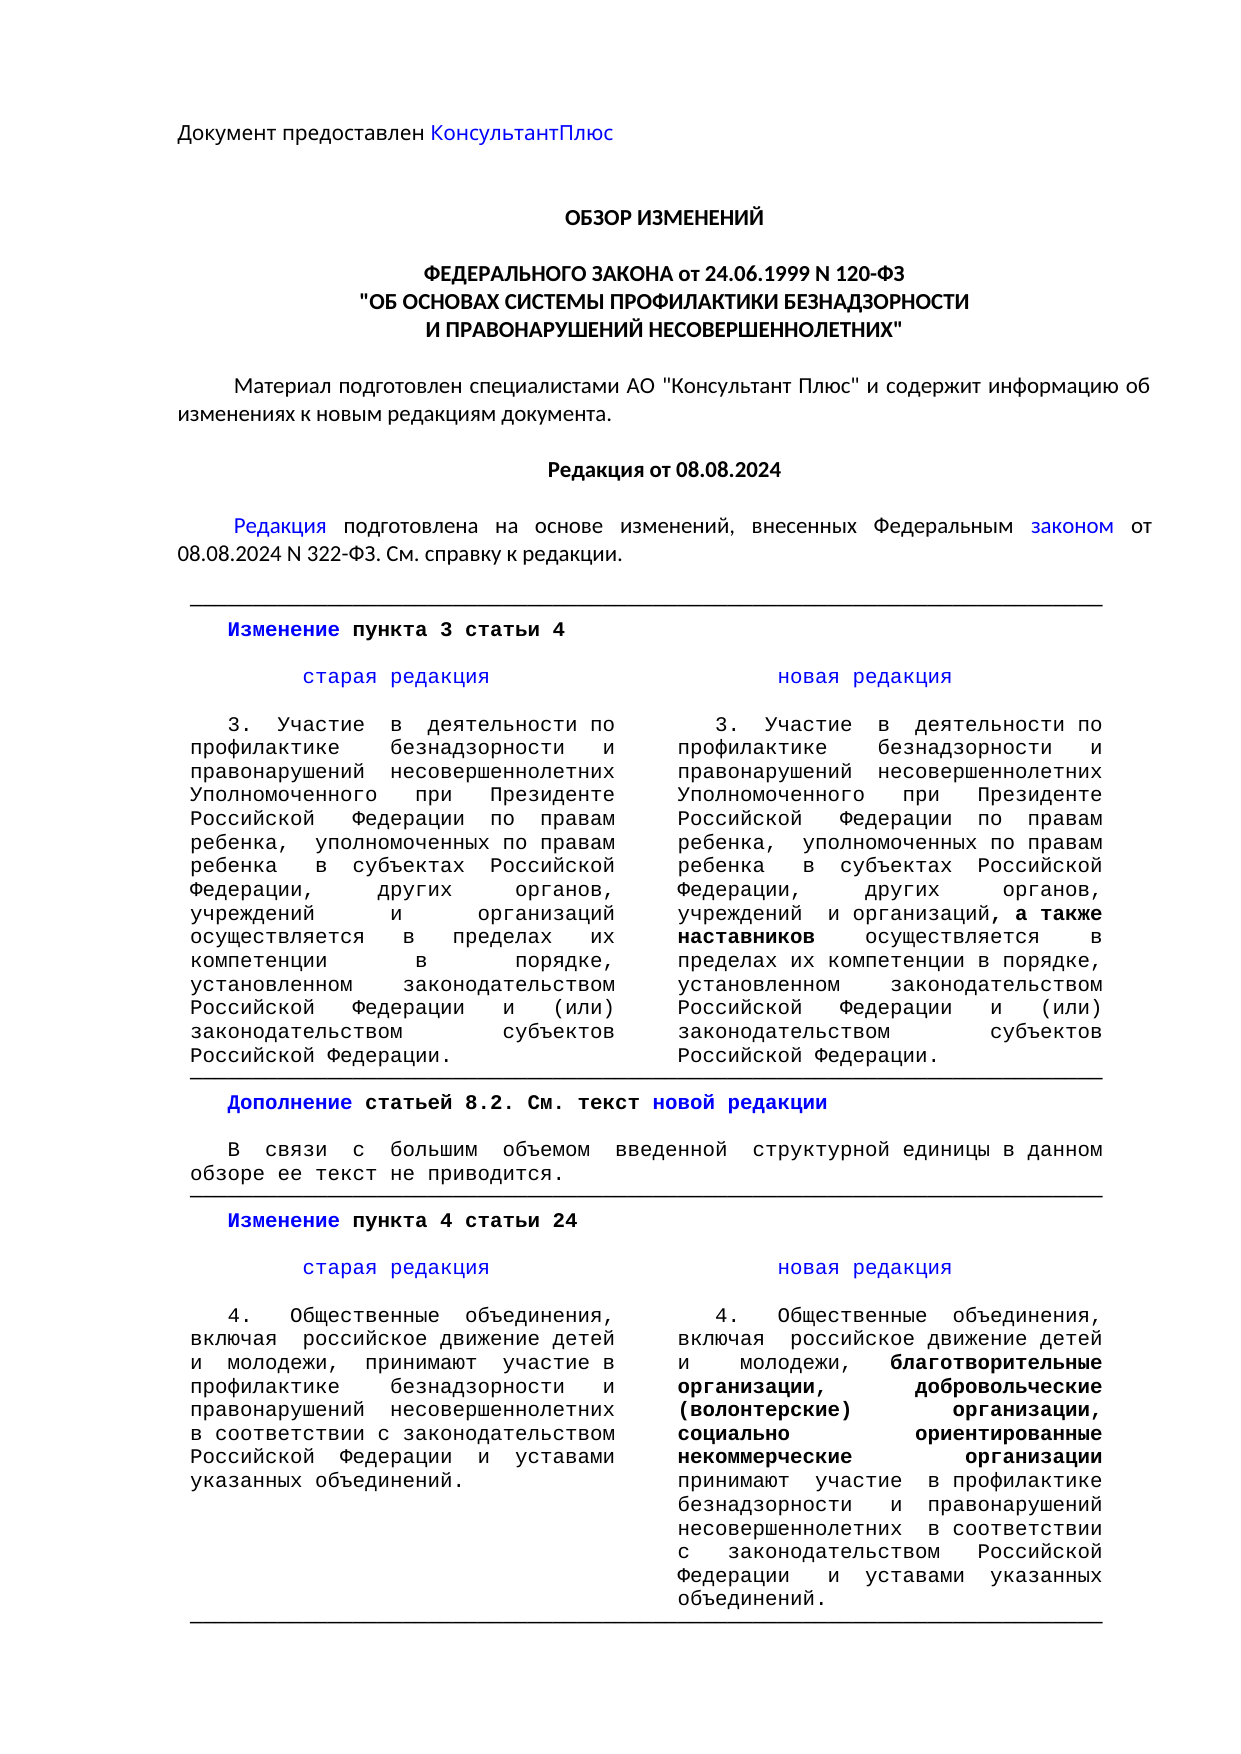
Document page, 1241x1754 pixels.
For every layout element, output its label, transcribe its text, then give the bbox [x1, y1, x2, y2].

text ───────────────────────────────────────────────────────────────────────── [177, 1186, 1152, 1210]
text Материал подготовлен специалистами АО "Консультант Плюс" и содержит информацию об изменениях к новым редакциям документа. [177, 371, 1152, 427]
text профилактике безнадзорности и профилактике безнадзорности и [177, 737, 1152, 761]
title Документ предоставлен КонсультантПлюс [177, 118, 1152, 175]
text компетенции в порядке, пределах их компетенции в порядке, [177, 950, 1152, 974]
text и молодежи, принимают участие в и молодежи, благотворительные [177, 1352, 1152, 1376]
title Редакция от 08.08.2024 [177, 455, 1152, 483]
text несовершеннолетних в соответствии [177, 1517, 1152, 1541]
text ───────────────────────────────────────────────────────────────────────── [177, 595, 1152, 619]
title ОБЗОР ИЗМЕНЕНИЙ [177, 203, 1152, 231]
text Уполномоченного при Президенте Уполномоченного при Президенте [177, 784, 1152, 808]
text законодательством субъектов законодательством субъектов [177, 1021, 1152, 1044]
text ───────────────────────────────────────────────────────────────────────── [177, 1068, 1152, 1092]
text правонарушений несовершеннолетних (волонтерские) организации, [177, 1399, 1152, 1423]
text Российской Федерации по правам Российской Федерации по правам [177, 808, 1152, 832]
text включая российское движение детей включая российское движение детей [177, 1328, 1152, 1352]
text В связи с большим объемом введенной структурной единицы в данном [177, 1139, 1152, 1163]
title ФЕДЕРАЛЬНОГО ЗАКОНА от 24.06.1999 N 120-ФЗ [177, 259, 1152, 287]
text ребенка, уполномоченных по правам ребенка, уполномоченных по правам [177, 832, 1152, 855]
text Изменение пункта 3 статьи 4 [177, 619, 1152, 643]
text учреждений и организаций учреждений и организаций, а также [177, 903, 1152, 926]
text старая редакция новая редакция [177, 1257, 1152, 1281]
text указанных объединений. принимают участие в профилактике [177, 1470, 1152, 1494]
text в соответствии с законодательством социально ориентированные [177, 1423, 1152, 1447]
text Российской Федерации и (или) Российской Федерации и (или) [177, 997, 1152, 1021]
text профилактике безнадзорности и организации, добровольческие [177, 1376, 1152, 1399]
text 3. Участие в деятельности по 3. Участие в деятельности по [177, 713, 1152, 737]
text осуществляется в пределах их наставников осуществляется в [177, 926, 1152, 950]
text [177, 1612, 1152, 1636]
text Редакция подготовлена на основе изменений, внесенных Федеральным законом от 08.08.2024 N 322-ФЗ. См. справку к редакции. [177, 511, 1152, 567]
text установленном законодательством установленном законодательством [177, 974, 1152, 997]
text объединений. [177, 1588, 1152, 1612]
text обзоре ее текст не приводится. [177, 1163, 1152, 1186]
text правонарушений несовершеннолетних правонарушений несовершеннолетних [177, 761, 1152, 784]
text Федерации и уставами указанных [177, 1565, 1152, 1588]
text Российской Федерации и уставами некоммерческие организации [177, 1447, 1152, 1470]
text 4. Общественные объединения, 4. Общественные объединения, [177, 1305, 1152, 1328]
text Дополнение статьей 8.2. См. текст новой редакции [177, 1092, 1152, 1116]
text безнадзорности и правонарушений [177, 1494, 1152, 1517]
text старая редакция новая редакция [177, 666, 1152, 690]
title "ОБ ОСНОВАХ СИСТЕМЫ ПРОФИЛАКТИКИ БЕЗНАДЗОРНОСТИ [177, 287, 1152, 315]
text Изменение пункта 4 статьи 24 [177, 1210, 1152, 1234]
title И ПРАВОНАРУШЕНИЙ НЕСОВЕРШЕННОЛЕТНИХ" [177, 315, 1152, 343]
text ребенка в субъектах Российской ребенка в субъектах Российской [177, 855, 1152, 879]
text Федерации, других органов, Федерации, других органов, [177, 879, 1152, 903]
text Российской Федерации. Российской Федерации. [177, 1044, 1152, 1068]
text с законодательством Российской [177, 1541, 1152, 1565]
